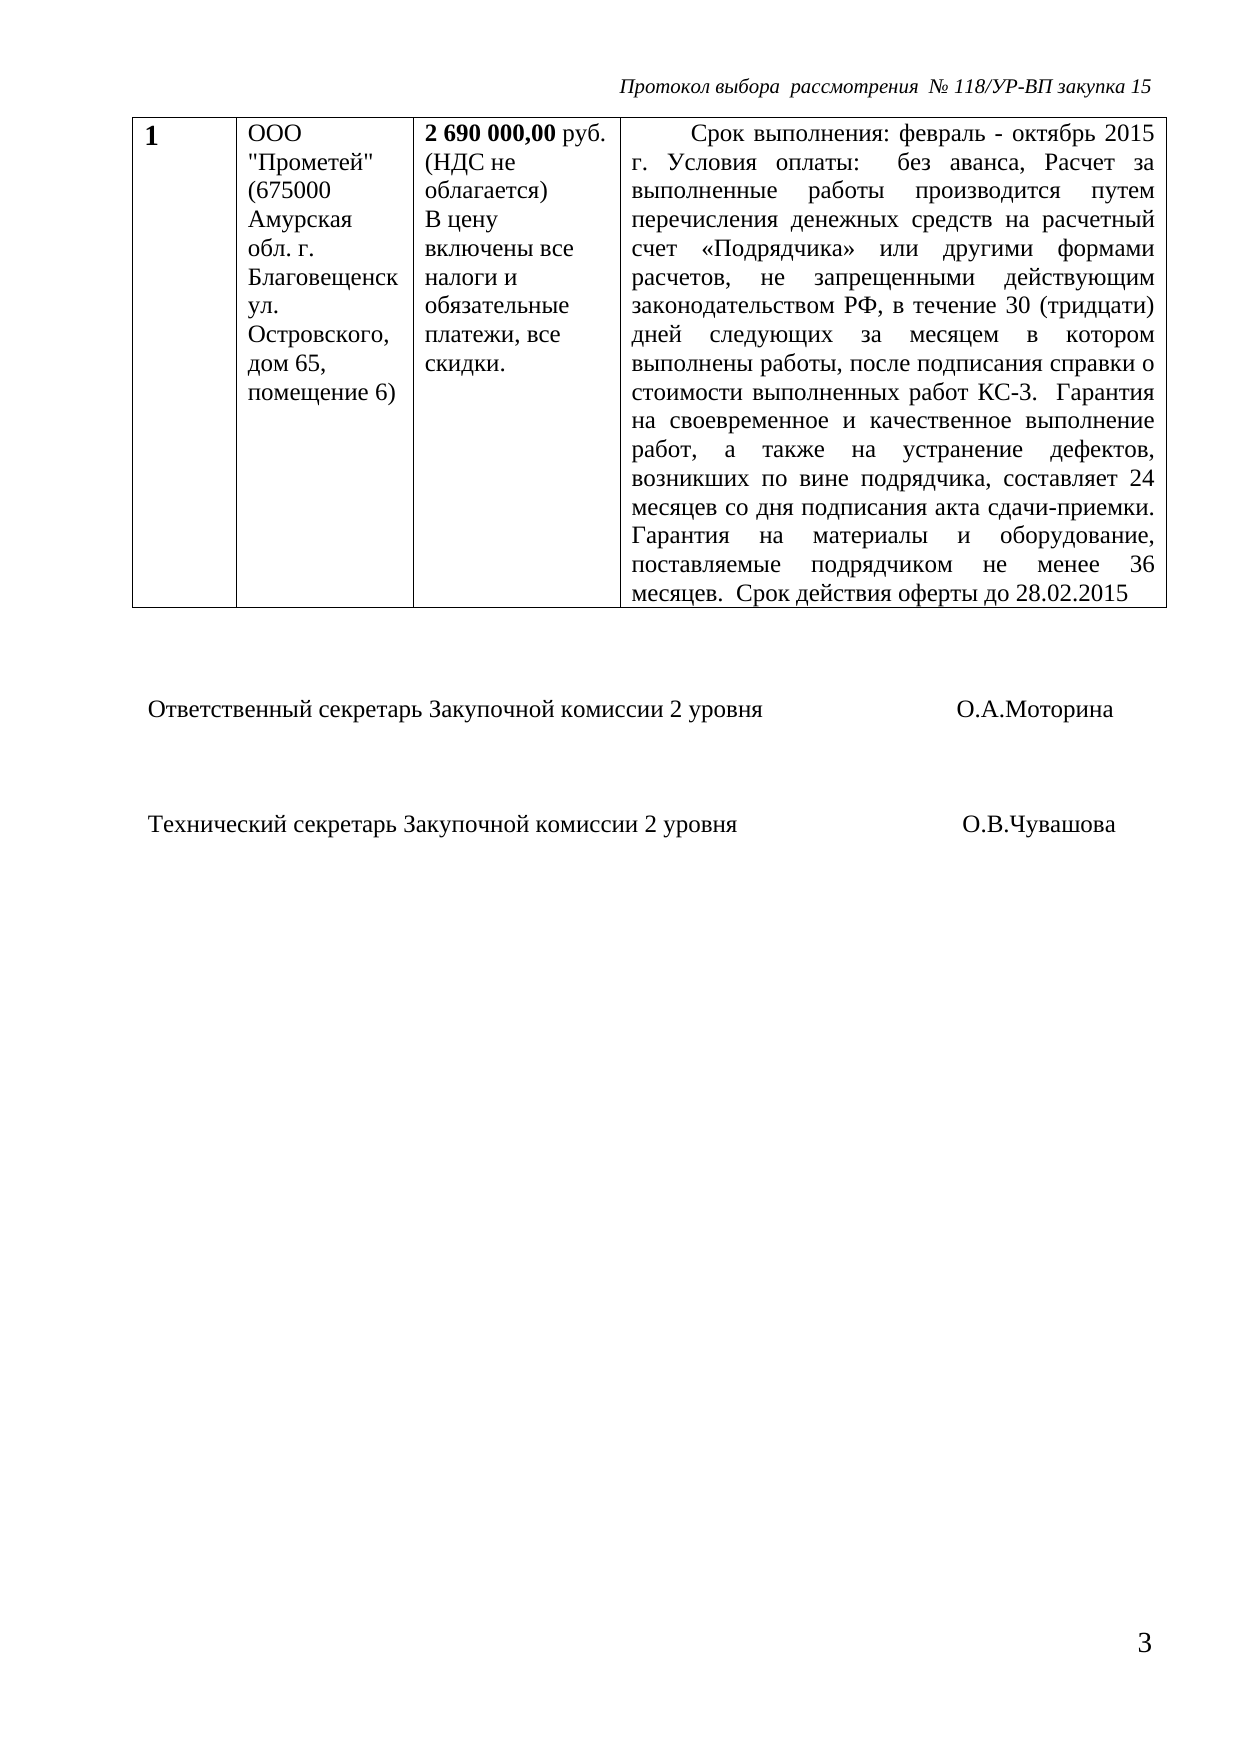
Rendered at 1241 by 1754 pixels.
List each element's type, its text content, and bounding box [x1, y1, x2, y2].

table_cell Срок выполнения: февраль - октябрь 2015 г. Условия оплаты: без аванса, Расчет за выполненные работы производится путем перечисления денежных средств на расчетный счет «Подрядчика» или другими формами расчетов, не запрещенными действующим законодательством РФ, в течение 30 (тридцати) дней следующих за месяцем в котором выполнены работы, после подписания справки о стоимости выполненных работ КС-3. Гарантия на своевременное и качественное выполнение работ, а также на устранение дефектов, возникших по вине подрядчика, составляет 24 месяцев со дня подписания акта сдачи-приемки. Гарантия на материалы и оборудование, поставляемые подрядчиком не менее 36 месяцев. Срок действия оферты до 28.02.2015 [621, 118, 1166, 607]
text Ответственный секретарь Закупочной комиссии 2 уровня О.А.Моторина [148, 694, 1152, 723]
table_cell ООО "Прометей" (675000 Амурская обл. г. Благовещенск ул. Островского, дом 65, помещение 6) [237, 118, 413, 607]
table_cell 2 690 000,00 руб. (НДС не облагается) В цену включены все налоги и обязательные платежи, все скидки. [414, 118, 620, 607]
text Технический секретарь Закупочной комиссии 2 уровня О.В.Чувашова [148, 809, 1152, 838]
table_cell 1 [133, 118, 236, 607]
